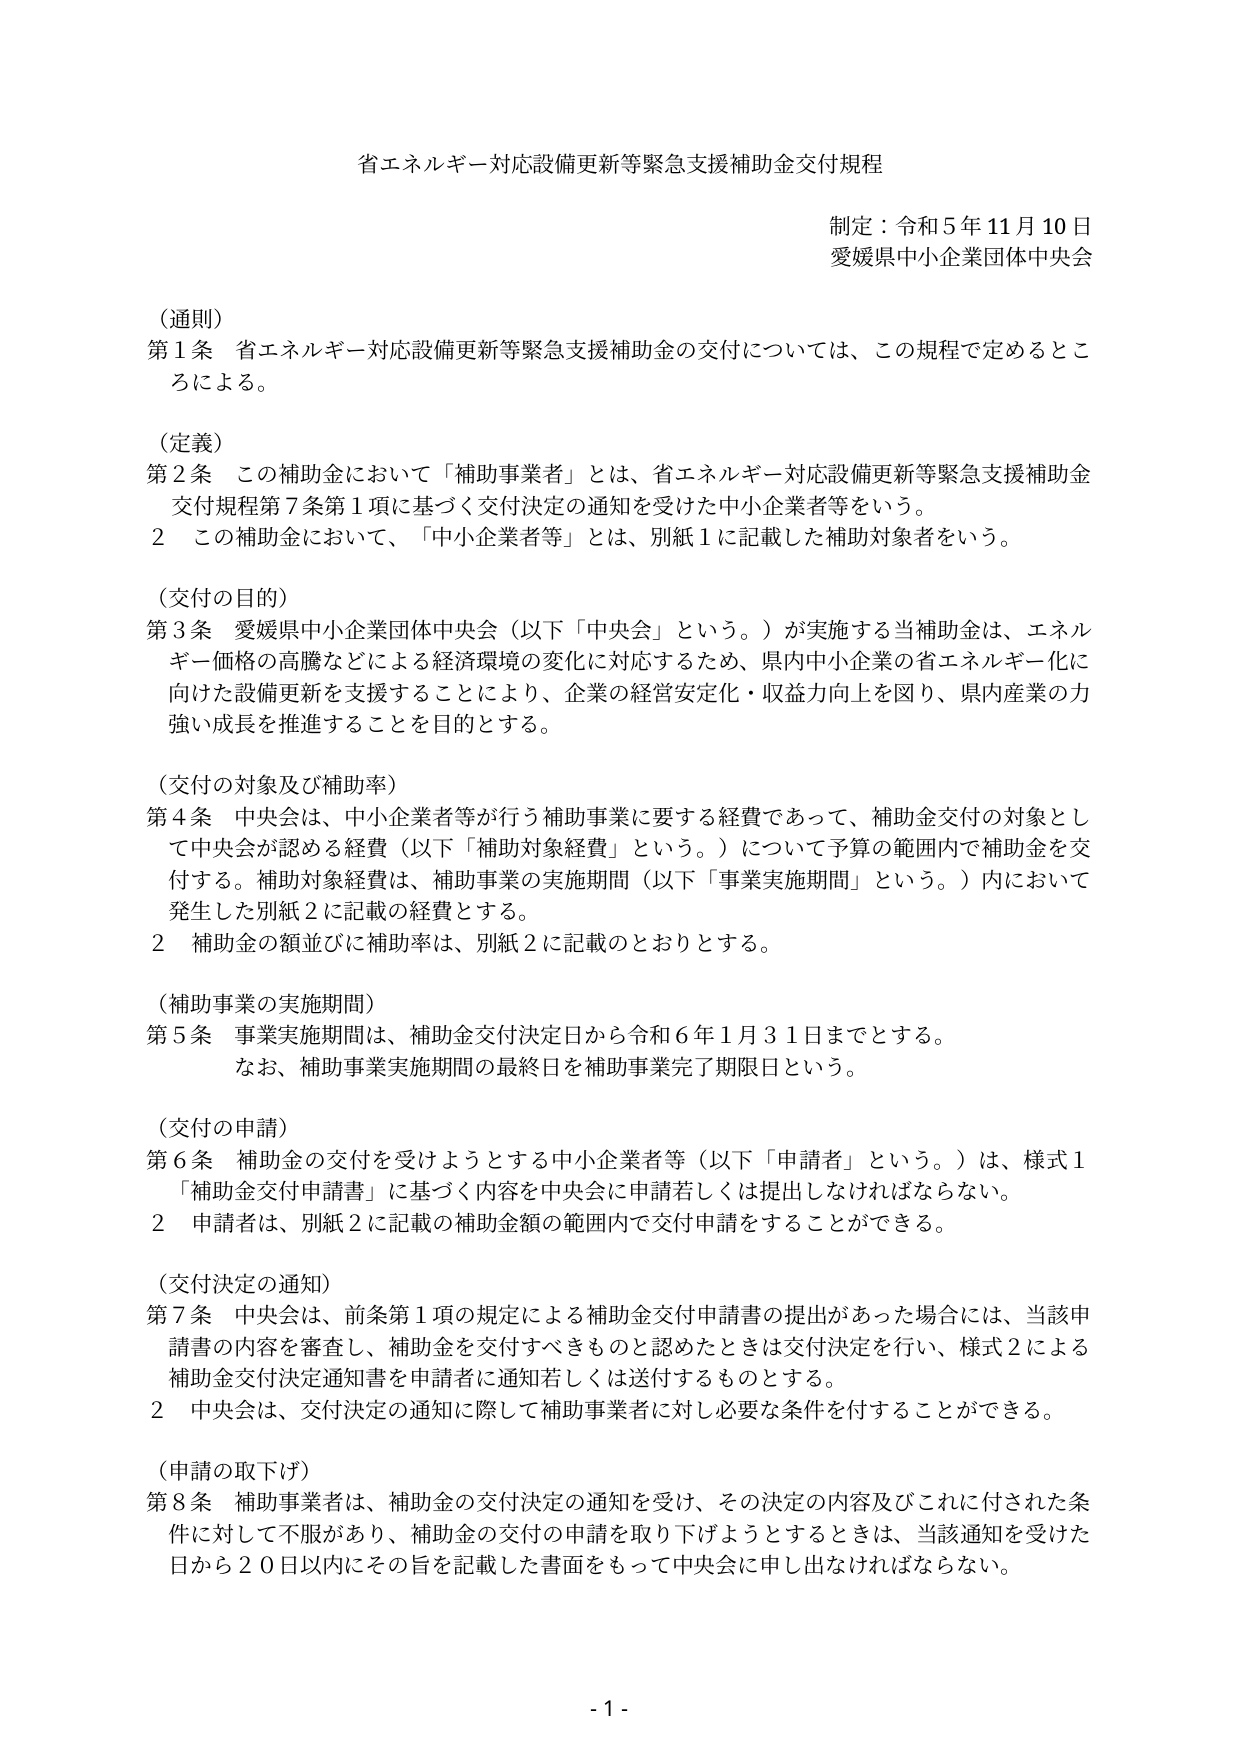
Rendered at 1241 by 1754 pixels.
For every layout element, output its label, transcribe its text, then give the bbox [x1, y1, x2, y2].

text 制定：令和５年11月10日 [148, 209, 1092, 241]
text 第８条 補助事業者は、補助金の交付決定の通知を受け、その決定の内容及びこれに付された条件に対して不服があり、補助金の交付の申請を取り下げようとするときは、当該通知を受けた日から２０日以内にその旨を記載した書面をもって中央会に申し出なければならない。 [147, 1486, 1092, 1580]
text ２ 中央会は、交付決定の通知に際して補助事業者に対し必要な条件を付することができる。 [147, 1393, 1092, 1424]
text 第６条 補助金の交付を受けようとする中小企業者等（以下「申請者」という。）は、様式１「補助金交付申請書」に基づく内容を中央会に申請若しくは提出しなければならない。 [147, 1143, 1092, 1206]
text ２ 補助金の額並びに補助率は、別紙２に記載のとおりとする。 [148, 926, 1092, 957]
text （交付の対象及び補助率） [147, 769, 1092, 800]
text （交付決定の通知） [147, 1267, 1092, 1298]
text なお、補助事業実施期間の最終日を補助事業完了期限日という。 [234, 1050, 1092, 1082]
text 第７条 中央会は、前条第１項の規定による補助金交付申請書の提出があった場合には、当該申請書の内容を審査し、補助金を交付すべきものと認めたときは交付決定を行い、様式２による補助金交付決定通知書を申請者に通知若しくは送付するものとする。 [147, 1298, 1092, 1393]
text ２ この補助金において、「中小企業者等」とは、別紙１に記載した補助対象者をいう。 [148, 520, 1092, 552]
text 第３条 愛媛県中小企業団体中央会（以下「中央会」という。）が実施する当補助金は、エネルギー価格の高騰などによる経済環境の変化に対応するため、県内中小企業の省エネルギー化に向けた設備更新を支援することにより、企業の経営安定化・収益力向上を図り、県内産業の力強い成長を推進することを目的とする。 [147, 613, 1092, 739]
text （補助事業の実施期間） [147, 987, 1092, 1019]
text 第５条 事業実施期間は、補助金交付決定日から令和６年１月３１日までとする。 [146, 1019, 1092, 1050]
text 省エネルギー対応設備更新等緊急支援補助金交付規程 [148, 148, 1092, 179]
text （交付の目的） [147, 582, 1092, 613]
text （通則） [148, 302, 1092, 333]
text 第１条 省エネルギー対応設備更新等緊急支援補助金の交付については、この規程で定めるところによる。 [148, 333, 1092, 396]
text （交付の申請） [147, 1111, 1092, 1143]
text 第４条 中央会は、中小企業者等が行う補助事業に要する経費であって、補助金交付の対象として中央会が認める経費（以下「補助対象経費」という。）について予算の範囲内で補助金を交付する。補助対象経費は、補助事業の実施期間（以下「事業実施期間」という。）内において発生した別紙２に記載の経費とする。 [147, 800, 1092, 926]
text 第２条 この補助金において「補助事業者」とは、省エネルギー対応設備更新等緊急支援補助金交付規程第７条第１項に基づく交付決定の通知を受けた中小企業者等をいう。 [147, 457, 1092, 520]
text （定義） [148, 426, 1092, 457]
text ２ 申請者は、別紙２に記載の補助金額の範囲内で交付申請をすることができる。 [148, 1206, 1092, 1237]
text 愛媛県中小企業団体中央会 [148, 241, 1092, 272]
text （申請の取下げ） [147, 1454, 1092, 1486]
